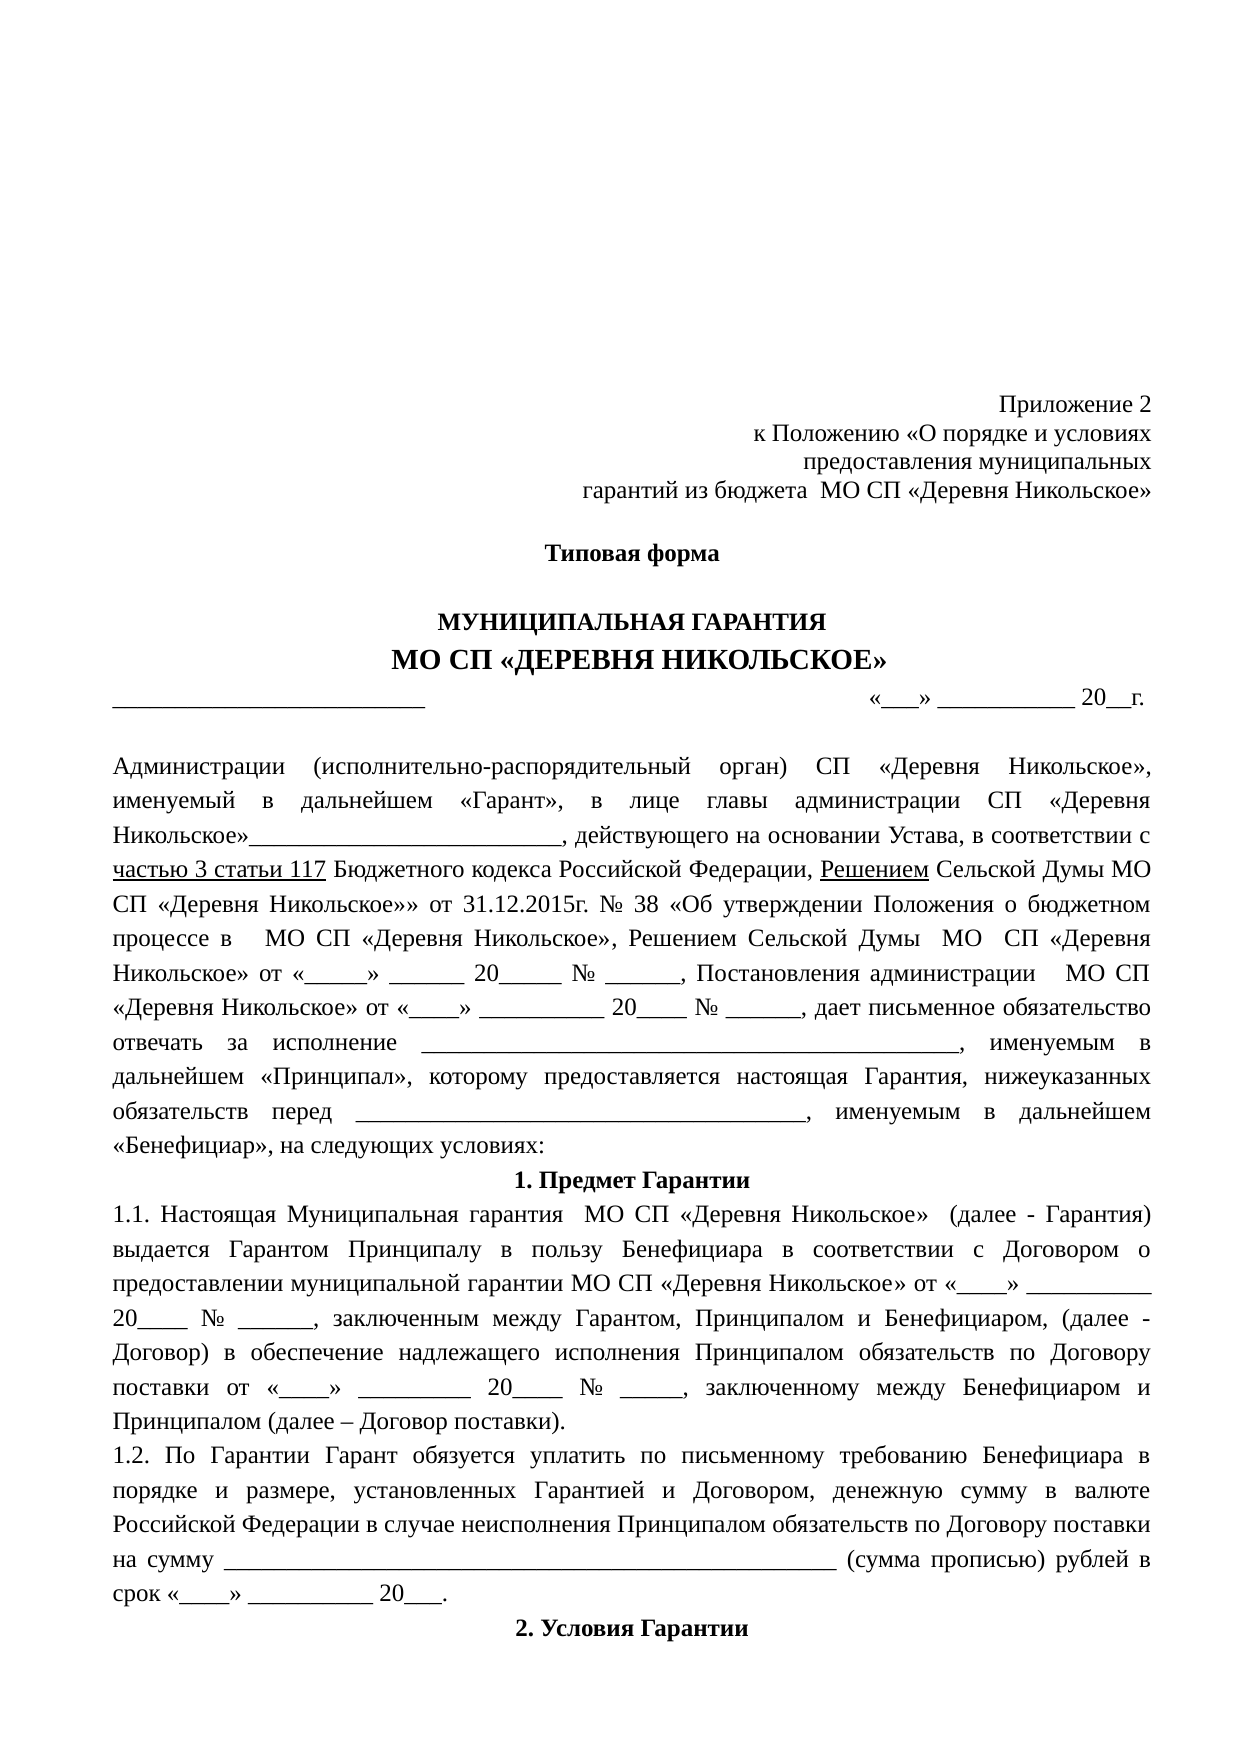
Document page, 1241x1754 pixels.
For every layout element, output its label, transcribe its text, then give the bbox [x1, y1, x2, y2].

text Приложение 2 [112, 389, 1152, 418]
text 2. Условия Гарантии [112, 1613, 1152, 1642]
text 1. Предмет Гарантии [112, 1165, 1152, 1193]
text Типовая форма [112, 538, 1152, 567]
text Администрации (исполнительно-распорядительный орган) СП «Деревня Никольское», именуемый в дальнейшем «Гарант», в лице главы администрации СП «Деревня Никольское»_________________________, действующего на основании Устава, в соответствии с частью 3 статьи 117 Бюджетного кодекса Российской Федерации, Решением Сельской Думы МО СП «Деревня Никольское»» от 31.12.2015г. № 38 «Об утверждении Положения о бюджетном процессе в МО СП «Деревня Никольское», Решением Сельской Думы МО СП «Деревня Никольское» от «_____» ______ 20_____ № ______, Постановления администрации МО СП «Деревня Никольское» от «____» __________ 20____ № ______, дает письменное обязательство отвечать за исполнение ___________________________________________, именуемым в дальнейшем «Принципал», которому предоставляется настоящая Гарантия, нижеуказанных обязательств перед ____________________________________, именуемым в дальнейшем «Бенефициар», на следующих условиях: [112, 751, 1152, 1159]
text к Положению «О порядке и условиях [112, 418, 1152, 446]
text МО СП «ДЕРЕВНЯ НИКОЛЬСКОЕ» [112, 642, 1152, 675]
text 1.2. По Гарантии Гарант обязуется уплатить по письменному требованию Бенефициара в порядке и размере, установленных Гарантией и Договором, денежную сумму в валюте Российской Федерации в случае неисполнения Принципалом обязательств по Договору поставки на сумму _________________________________________________ (сумма прописью) рублей в срок «____» __________ 20___. [112, 1441, 1152, 1607]
text предоставления муниципальных [112, 446, 1152, 475]
text 1.1. Настоящая Муниципальная гарантия МО СП «Деревня Никольское» (далее - Гарантия) выдается Гарантом Принципалу в пользу Бенефициара в соответствии с Договором о предоставлении муниципальной гарантии МО СП «Деревня Никольское» от «____» __________ 20____ № ______, заключенным между Гарантом, Принципалом и Бенефициаром, (далее - Договор) в обеспечение надлежащего исполнения Принципалом обязательств по Договору поставки от «____» _________ 20____ № _____, заключенному между Бенефициаром и Принципалом (далее – Договор поставки). [112, 1199, 1152, 1435]
text гарантий из бюджета МО СП «Деревня Никольское» [112, 475, 1152, 504]
text _________________________ «___» ___________ 20__г. [112, 682, 1152, 711]
text МУНИЦИПАЛЬНАЯ ГАРАНТИЯ [112, 607, 1152, 636]
